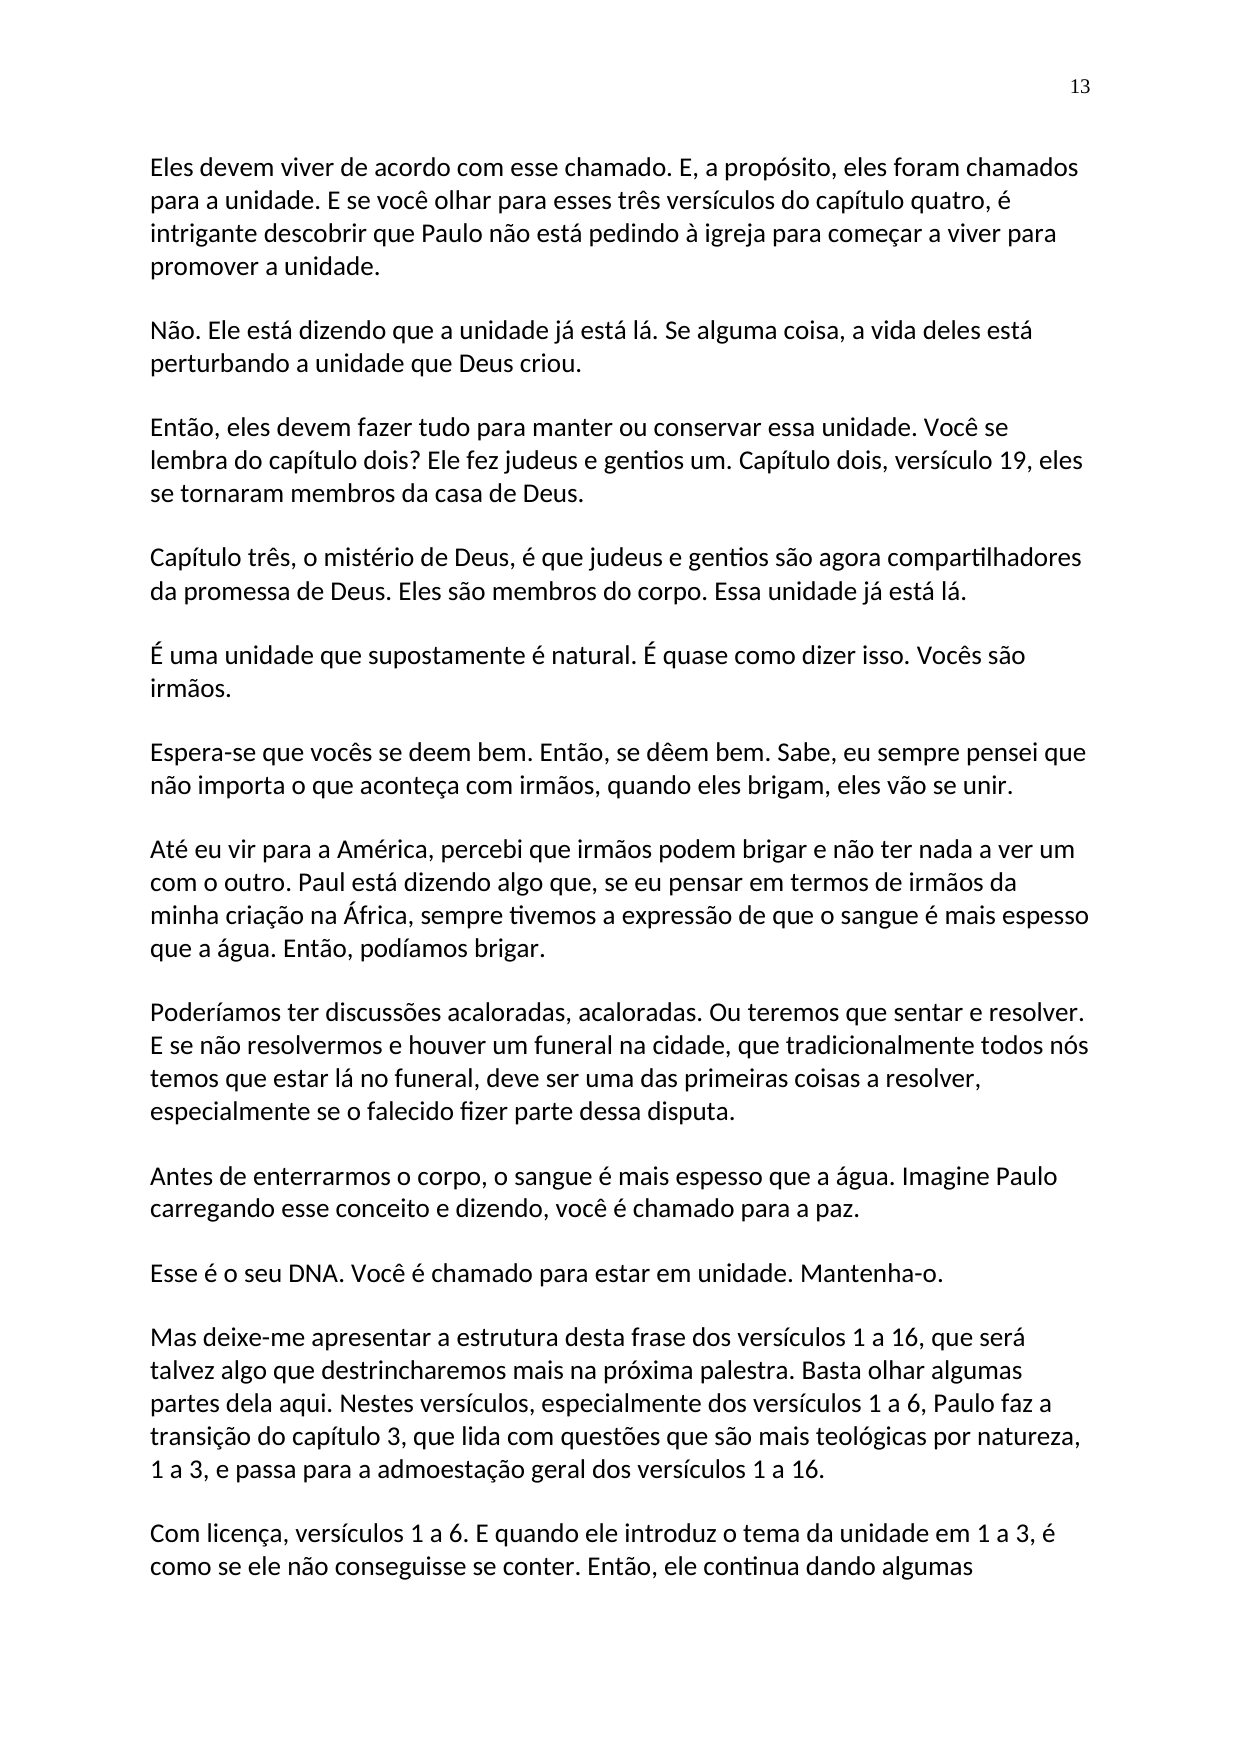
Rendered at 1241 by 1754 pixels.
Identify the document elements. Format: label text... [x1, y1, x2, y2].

text Então, eles devem fazer tudo para manter ou conservar essa unidade. Você se lembra do capítulo dois? Ele fez judeus e gentios um. Capítulo dois, versículo 19, eles se tornaram membros da casa de Deus. [150, 410, 1090, 509]
text Até eu vir para a América, percebi que irmãos podem brigar e não ter nada a ver um com o outro. Paul está dizendo algo que, se eu pensar em termos de irmãos da minha criação na África, sempre tivemos a expressão de que o sangue é mais espesso que a água. Então, podíamos brigar. [150, 832, 1090, 964]
text Esse é o seu DNA. Você é chamado para estar em unidade. Mantenha-o. [150, 1256, 1090, 1289]
text Poderíamos ter discussões acaloradas, acaloradas. Ou teremos que sentar e resolver. E se não resolvermos e houver um funeral na cidade, que tradicionalmente todos nós temos que estar lá no funeral, deve ser uma das primeiras coisas a resolver, especialmente se o falecido fizer parte dessa disputa. [150, 995, 1090, 1127]
text Eles devem viver de acordo com esse chamado. E, a propósito, eles foram chamados para a unidade. E se você olhar para esses três versículos do capítulo quatro, é intrigante descobrir que Paulo não está pedindo à igreja para começar a viver para promover a unidade. [150, 150, 1090, 282]
text Não. Ele está dizendo que a unidade já está lá. Se alguma coisa, a vida deles está perturbando a unidade que Deus criou. [150, 313, 1090, 379]
text É uma unidade que supostamente é natural. É quase como dizer isso. Vocês são irmãos. [150, 638, 1090, 704]
text Mas deixe-me apresentar a estrutura desta frase dos versículos 1 a 16, que será talvez algo que destrincharemos mais na próxima palestra. Basta olhar algumas partes dela aqui. Nestes versículos, especialmente dos versículos 1 a 6, Paulo faz a transição do capítulo 3, que lida com questões que são mais teológicas por natureza, 1 a 3, e passa para a admoestação geral dos versículos 1 a 16. [150, 1320, 1090, 1485]
text Antes de enterrarmos o corpo, o sangue é mais espesso que a água. Imagine Paulo carregando esse conceito e dizendo, você é chamado para a paz. [150, 1159, 1090, 1225]
text Espera-se que vocês se deem bem. Então, se dêem bem. Sabe, eu sempre pensei que não importa o que aconteça com irmãos, quando eles brigam, eles vão se unir. [150, 735, 1090, 801]
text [150, 1516, 1090, 1582]
text Capítulo três, o mistério de Deus, é que judeus e gentios são agora compartilhadores da promessa de Deus. Eles são membros do corpo. Essa unidade já está lá. [150, 541, 1090, 607]
